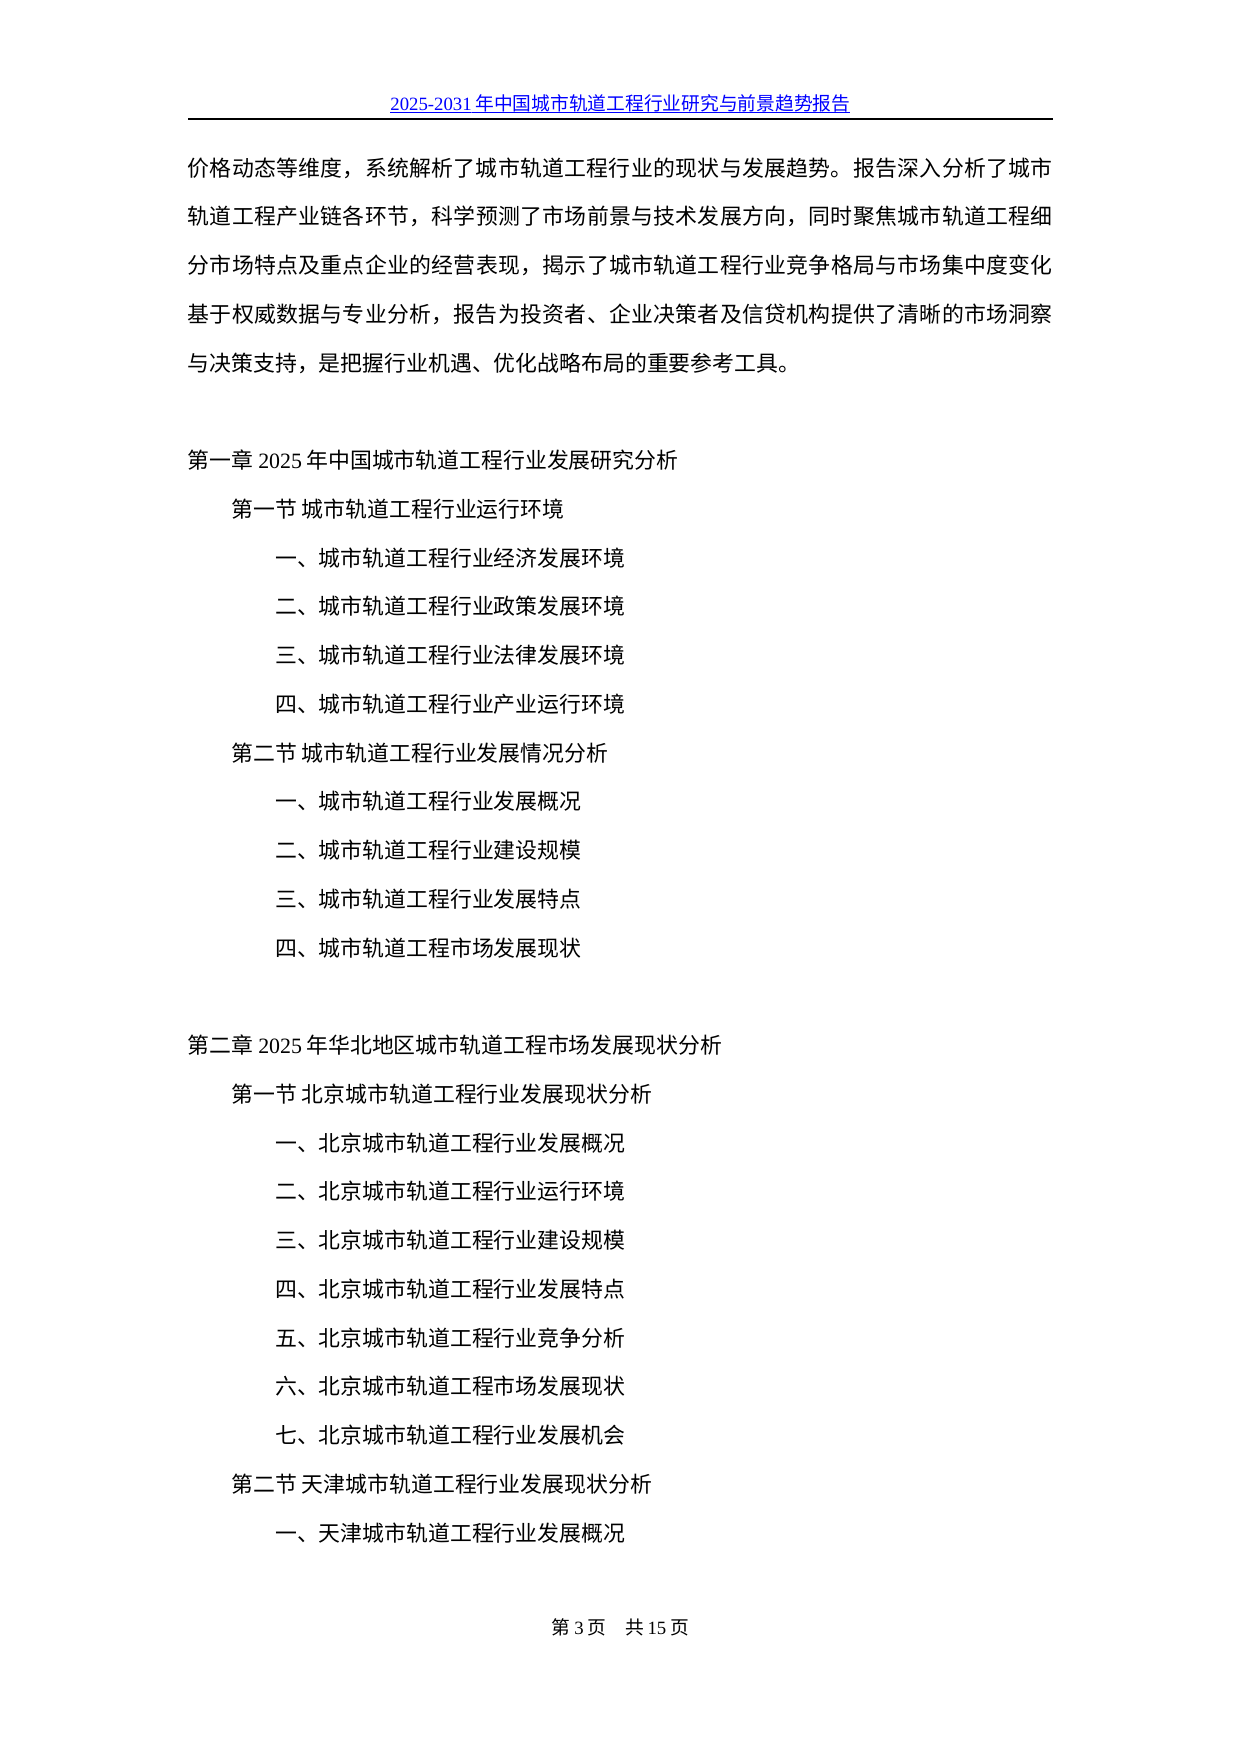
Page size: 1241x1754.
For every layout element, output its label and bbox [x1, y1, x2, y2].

text [187, 150, 1053, 1548]
